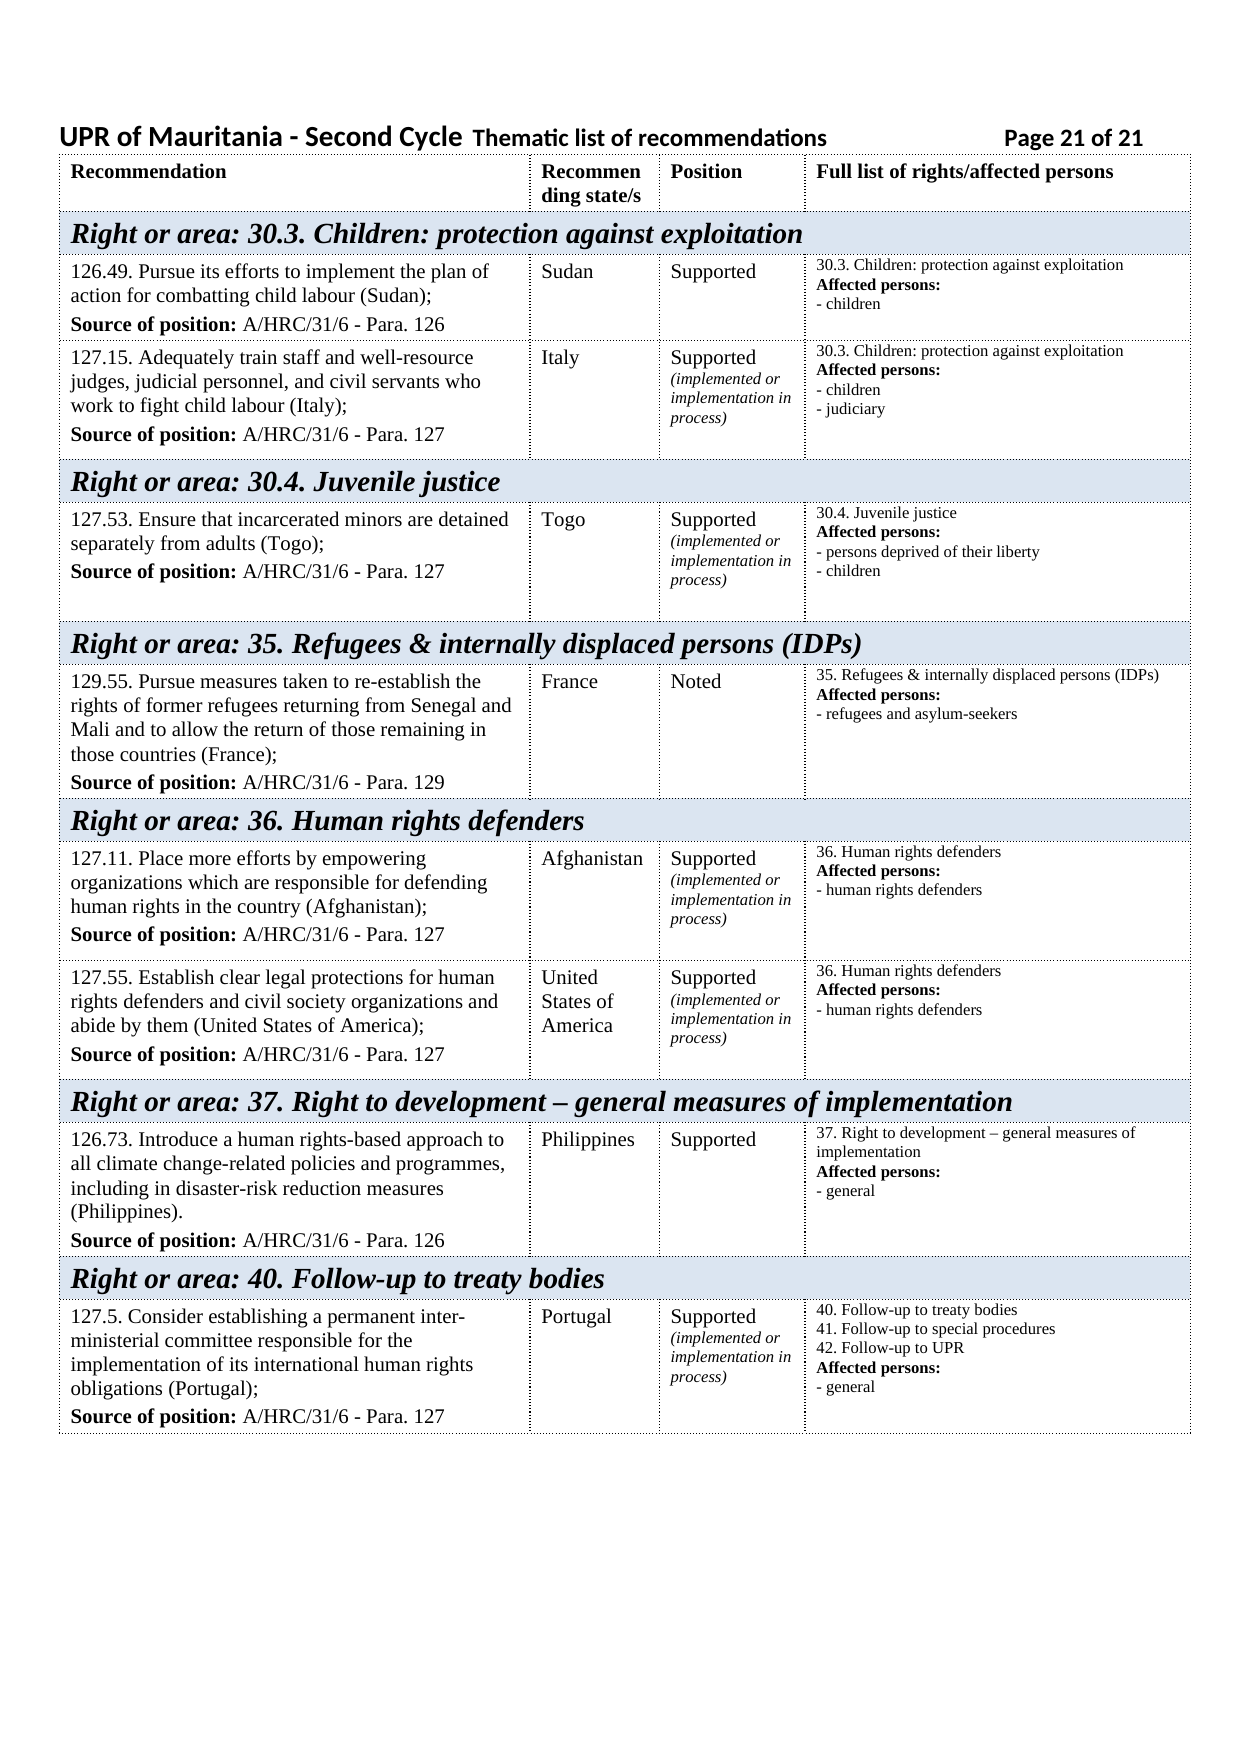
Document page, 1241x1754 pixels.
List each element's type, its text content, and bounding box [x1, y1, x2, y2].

table_cell Supported (implemented or implementation in process) [659, 340, 805, 459]
table_cell 30.4. Juvenile justice Affected persons: - persons deprived of their liberty - children [805, 502, 1190, 621]
table_cell 37. Right to development – general measures of implementation Affected persons: - general [805, 1122, 1190, 1256]
table_cell Philippines [530, 1122, 659, 1256]
table_cell 127.53. Ensure that incarcerated minors are detained separately from adults (Togo); Source of position: A/HRC/31/6 - Para. 127 [59, 502, 530, 621]
table_cell Supported (implemented or implementation in process) [659, 960, 805, 1079]
table_cell 129.55. Pursue measures taken to re-establish the rights of former refugees returning from Senegal and Mali and to allow the return of those remaining in those countries (France); Source of position: A/HRC/31/6 - Para. 129 [59, 664, 530, 798]
table_cell 36. Human rights defenders Affected persons: - human rights defenders [805, 960, 1190, 1079]
table_cell Afghanistan [530, 841, 659, 960]
table_cell Right or area: 40. Follow-up to treaty bodies [59, 1256, 1190, 1299]
table_cell 30.3. Children: protection against exploitation Affected persons: - children [805, 254, 1190, 340]
table_cell 30.3. Children: protection against exploitation Affected persons: - children - judiciary [805, 340, 1190, 459]
table_cell 35. Refugees & internally displaced persons (IDPs) Affected persons: - refugees and asylum-seekers [805, 664, 1190, 798]
table_cell Supported (implemented or implementation in process) [659, 841, 805, 960]
table_cell Right or area: 30.4. Juvenile justice [59, 459, 1190, 502]
table_cell Supported (implemented or implementation in process) [659, 1299, 805, 1433]
table_cell 40. Follow-up to treaty bodies 41. Follow-up to special procedures 42. Follow-up to UPR Affected persons: - general [805, 1299, 1190, 1433]
table_cell France [530, 664, 659, 798]
table_header Recommending state/s [530, 154, 659, 211]
table_header Position [659, 154, 805, 211]
table_cell 127.15. Adequately train staff and well-resource judges, judicial personnel, and civil servants who work to fight child labour (Italy); Source of position: A/HRC/31/6 - Para. 127 [59, 340, 530, 459]
table_cell Supported [659, 254, 805, 340]
table_cell Right or area: 35. Refugees & internally displaced persons (IDPs) [59, 621, 1190, 664]
table_cell Sudan [530, 254, 659, 340]
table_cell Right or area: 30.3. Children: protection against exploitation [59, 211, 1190, 254]
table_cell 36. Human rights defenders Affected persons: - human rights defenders [805, 841, 1190, 960]
table_cell 126.73. Introduce a human rights-based approach to all climate change-related policies and programmes, including in disaster-risk reduction measures (Philippines). Source of position: A/HRC/31/6 - Para. 126 [59, 1122, 530, 1256]
table_cell Portugal [530, 1299, 659, 1433]
table_cell 126.49. Pursue its efforts to implement the plan of action for combatting child labour (Sudan); Source of position: A/HRC/31/6 - Para. 126 [59, 254, 530, 340]
table_header Full list of rights/affected persons [805, 154, 1190, 211]
table_cell Supported (implemented or implementation in process) [659, 502, 805, 621]
table_cell Right or area: 37. Right to development – general measures of implementation [59, 1079, 1190, 1122]
table_cell Togo [530, 502, 659, 621]
table_cell United States of America [530, 960, 659, 1079]
table_cell 127.55. Establish clear legal protections for human rights defenders and civil society organizations and abide by them (United States of America); Source of position: A/HRC/31/6 - Para. 127 [59, 960, 530, 1079]
table_cell Noted [659, 664, 805, 798]
table_cell Right or area: 36. Human rights defenders [59, 798, 1190, 841]
table_cell 127.5. Consider establishing a permanent inter-ministerial committee responsible for the implementation of its international human rights obligations (Portugal); Source of position: A/HRC/31/6 - Para. 127 [59, 1299, 530, 1433]
table_cell Supported [659, 1122, 805, 1256]
table_header Recommendation [59, 154, 530, 211]
table_cell Italy [530, 340, 659, 459]
table_cell 127.11. Place more efforts by empowering organizations which are responsible for defending human rights in the country (Afghanistan); Source of position: A/HRC/31/6 - Para. 127 [59, 841, 530, 960]
